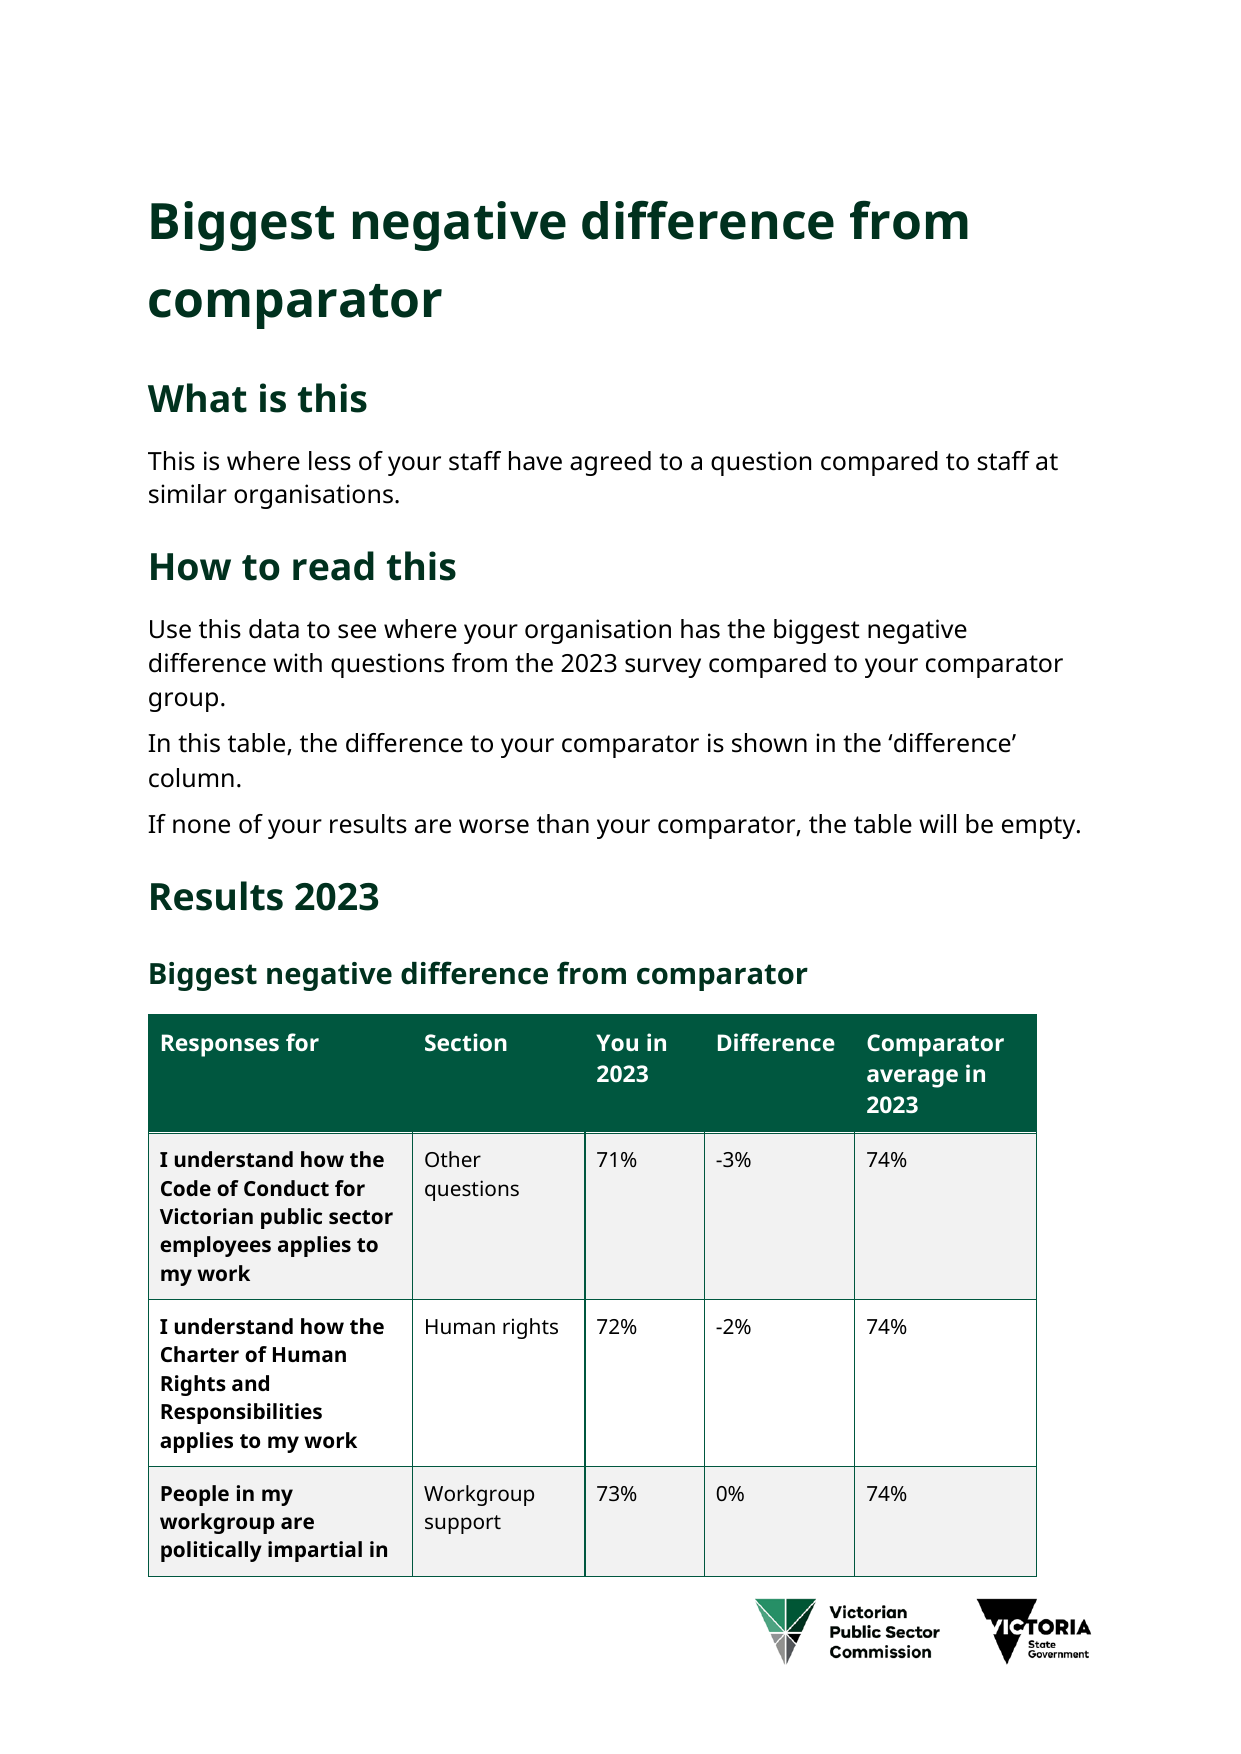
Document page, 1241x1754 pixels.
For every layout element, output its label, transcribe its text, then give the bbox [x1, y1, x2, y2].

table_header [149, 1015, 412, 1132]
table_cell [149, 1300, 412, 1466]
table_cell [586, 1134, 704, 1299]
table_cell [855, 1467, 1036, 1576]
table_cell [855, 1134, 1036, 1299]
subtitle Biggest negative difference from comparator [148, 953, 1092, 993]
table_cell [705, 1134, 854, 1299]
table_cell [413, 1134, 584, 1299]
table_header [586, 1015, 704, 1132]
picture [754, 1598, 1093, 1666]
subtitle Biggest negative difference from comparator [148, 186, 1092, 333]
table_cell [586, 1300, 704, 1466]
subtitle Results 2023 [148, 870, 1092, 921]
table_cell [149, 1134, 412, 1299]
text Use this data to see where your organisation has the biggest negative difference with questions from the 2023 survey compared to your comparator group. [148, 612, 1092, 714]
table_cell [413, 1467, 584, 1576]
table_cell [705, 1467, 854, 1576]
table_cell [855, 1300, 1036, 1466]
subtitle How to read this [148, 540, 1092, 591]
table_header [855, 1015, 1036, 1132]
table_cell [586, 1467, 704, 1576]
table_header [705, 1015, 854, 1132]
text If none of your results are worse than your comparator, the table will be empty. [148, 807, 1092, 841]
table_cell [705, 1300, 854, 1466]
subtitle What is this [148, 372, 1092, 423]
text This is where less of your staff have agreed to a question compared to staff at similar organisations. [148, 443, 1092, 511]
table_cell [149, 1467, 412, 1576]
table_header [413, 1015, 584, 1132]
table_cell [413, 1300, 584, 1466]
text In this table, the difference to your comparator is shown in the ‘difference’ column. [148, 726, 1092, 794]
